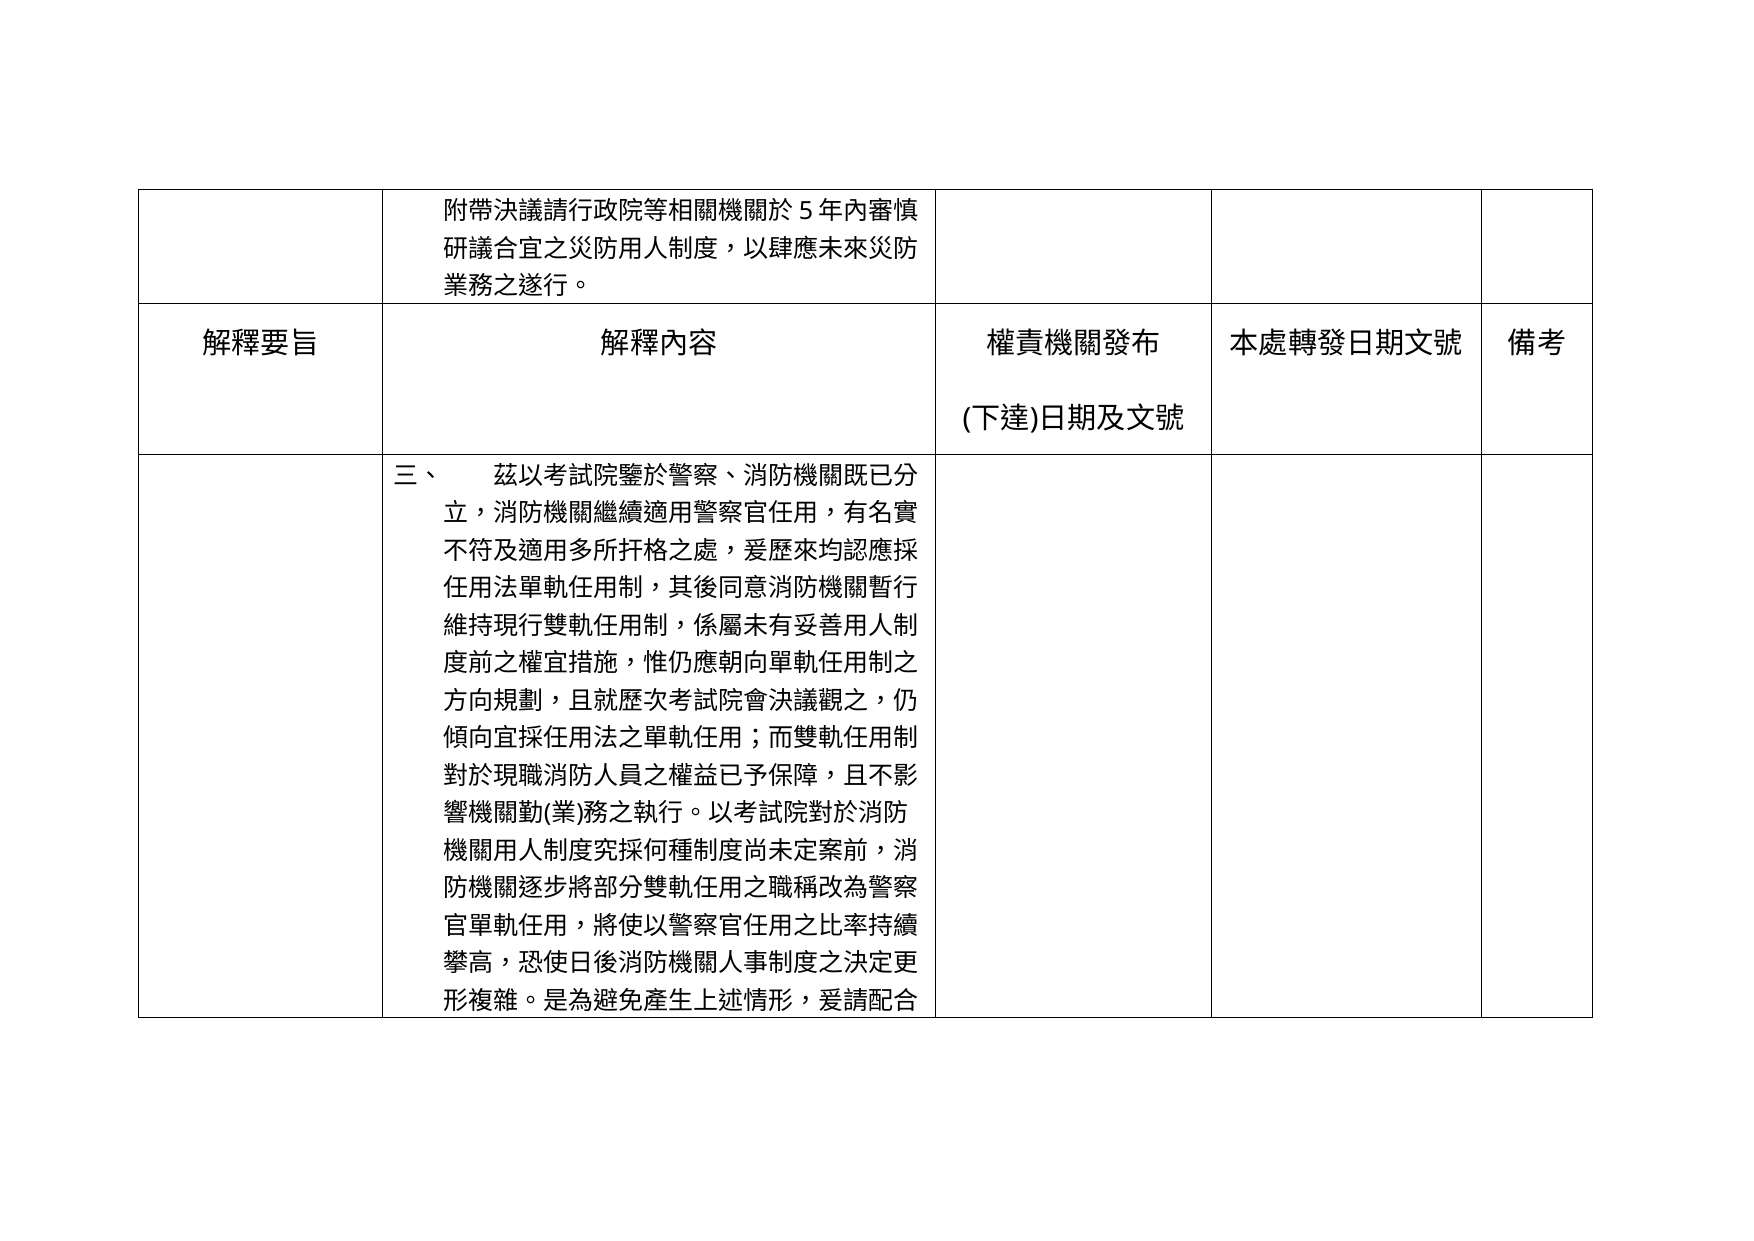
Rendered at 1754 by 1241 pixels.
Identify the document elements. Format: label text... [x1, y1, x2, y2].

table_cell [383, 190, 935, 302]
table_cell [936, 190, 1211, 302]
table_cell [383, 455, 935, 1017]
table_cell 備考 [1482, 304, 1592, 453]
table_cell [139, 455, 382, 1017]
table_cell [936, 455, 1211, 1017]
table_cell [1212, 190, 1481, 302]
table_cell 權責機關發布 (下達)日期及文號 [936, 304, 1211, 453]
table_cell [1212, 455, 1481, 1017]
table_cell 解釋內容 [383, 304, 935, 453]
table_cell [1482, 190, 1592, 302]
table_cell 本處轉發日期文號 [1212, 304, 1481, 453]
table_cell 解釋要旨 [139, 304, 382, 453]
table_cell [1482, 455, 1592, 1017]
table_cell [139, 190, 382, 302]
